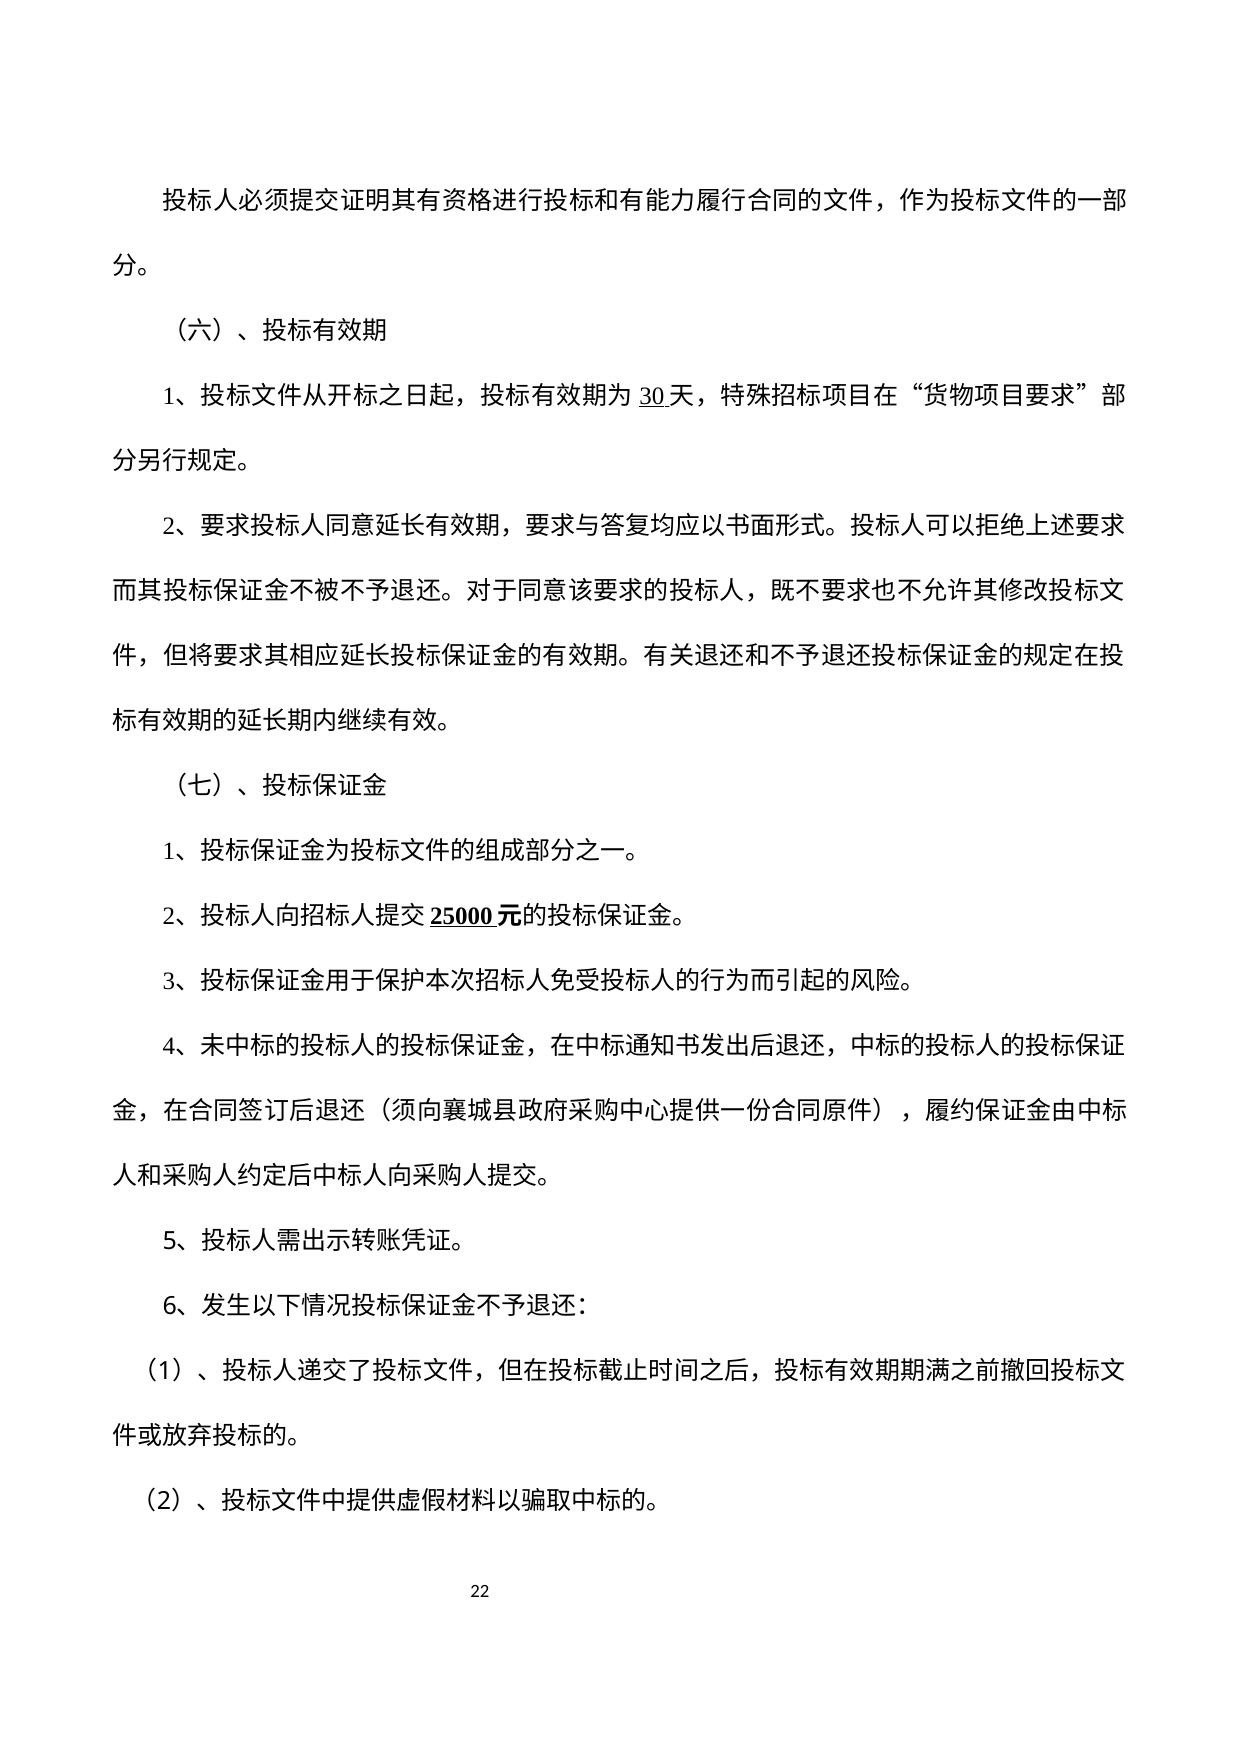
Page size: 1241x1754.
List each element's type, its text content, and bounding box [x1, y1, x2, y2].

text 2、要求投标人同意延长有效期，要求与答复均应以书面形式。投标人可以拒绝上述要求而其投标保证金不被不予退还。对于同意该要求的投标人，既不要求也不允许其修改投标文件，但将要求其相应延长投标保证金的有效期。有关退还和不予退还投标保证金的规定在投标有效期的延长期内继续有效。 [112, 491, 1128, 751]
text （1）、投标人递交了投标文件，但在投标截止时间之后，投标有效期期满之前撤回投标文件或放弃投标的。 [112, 1336, 1128, 1466]
text 4、未中标的投标人的投标保证金，在中标通知书发出后退还，中标的投标人的投标保证金，在合同签订后退还（须向襄城县政府采购中心提供一份合同原件），履约保证金由中标人和采购人约定后中标人向采购人提交。 [112, 1011, 1128, 1206]
text （2）、投标文件中提供虚假材料以骗取中标的。 [112, 1466, 1128, 1531]
text 1、投标保证金为投标文件的组成部分之一。 [112, 816, 1128, 881]
text 3、投标保证金用于保护本次招标人免受投标人的行为而引起的风险。 [112, 946, 1128, 1011]
text （七）、投标保证金 [112, 751, 1128, 816]
text （六）、投标有效期 [112, 296, 1128, 361]
text 6、发生以下情况投标保证金不予退还： [112, 1271, 1128, 1336]
text 5、投标人需出示转账凭证。 [112, 1206, 1128, 1271]
text 2、投标人向招标人提交25000元的投标保证金。 [112, 881, 1128, 946]
text 投标人必须提交证明其有资格进行投标和有能力履行合同的文件，作为投标文件的一部分。 [112, 166, 1128, 296]
text 1、投标文件从开标之日起，投标有效期为30天，特殊招标项目在“货物项目要求”部分另行规定。 [112, 361, 1128, 491]
